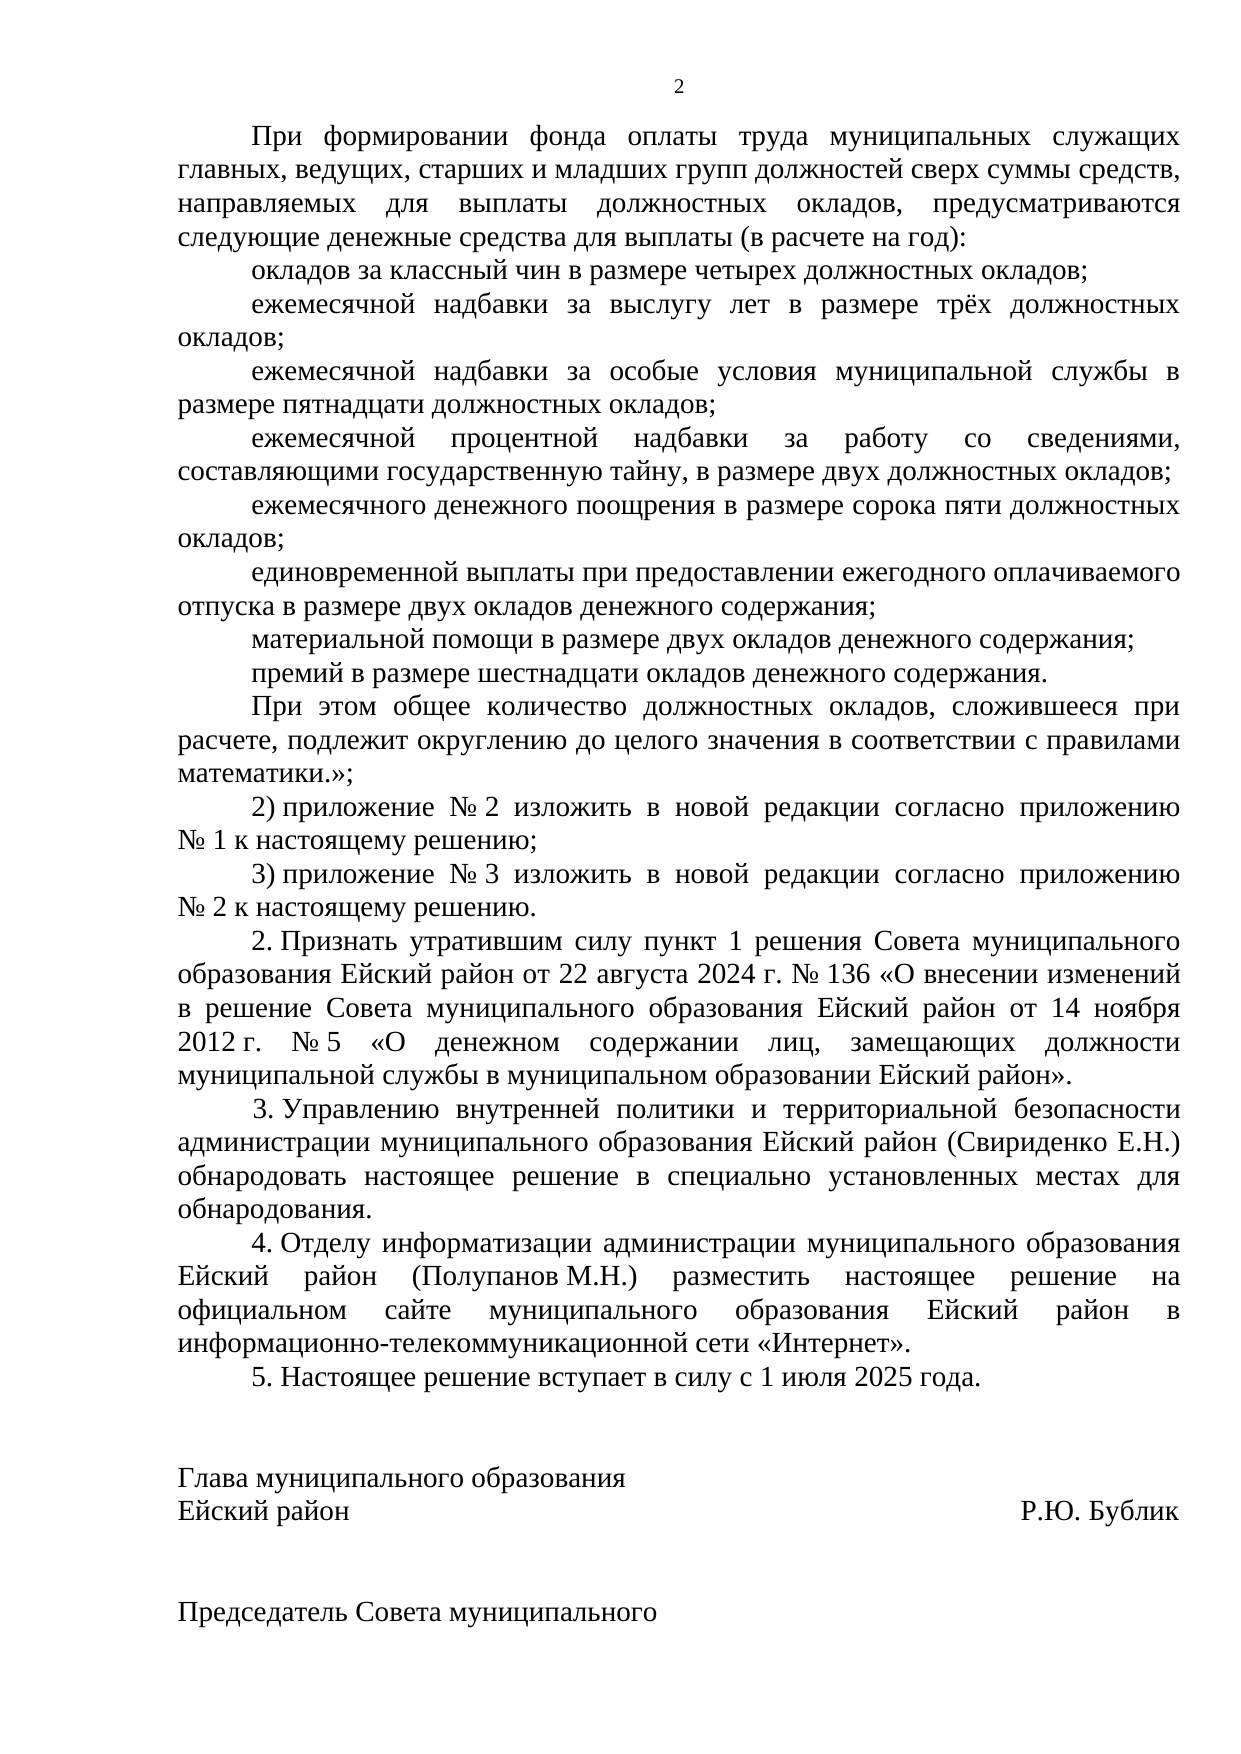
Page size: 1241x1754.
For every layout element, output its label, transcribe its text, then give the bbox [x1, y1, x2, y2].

text материальной помощи в размере двух окладов денежного содержания; [177, 621, 1181, 655]
text ежемесячного денежного поощрения в размере сорока пяти должностных окладов; [177, 487, 1181, 554]
text 3. Управлению внутренней политики и территориальной безопасности администрации муниципального образования Ейский район (Свириденко Е.Н.) обнародовать настоящее решение в специально установленных местах для обнародования. [177, 1091, 1181, 1225]
text 3) приложение № 3 изложить в новой редакции согласно приложению № 2 к настоящему решению. [177, 856, 1181, 923]
text При формировании фонда оплаты труда муниципальных служащих главных, ведущих, старших и младших групп должностей сверх суммы средств, направляемых для выплаты должностных окладов, предусматриваются следующие денежные средства для выплаты (в расчете на год): [177, 118, 1181, 252]
text окладов за классный чин в размере четырех должностных окладов; [177, 252, 1181, 286]
text 2. Признать утратившим силу пункт 1 решения Совета муниципального образования Ейский район от 22 августа 2024 г. № 136 «О внесении изменений в решение Совета муниципального образования Ейский район от 14 ноября 2012 г. № 5 «О денежном содержании лиц, замещающих должности муниципальной службы в муниципальном образовании Ейский район». [177, 923, 1181, 1091]
text премий в размере шестнадцати окладов денежного содержания. [177, 655, 1181, 688]
text 4. Отделу информатизации администрации муниципального образования Ейский район (Полупанов М.Н.) разместить настоящее решение на официальном сайте муниципального образования Ейский район в информационно-телекоммуникационной сети «Интернет». [177, 1225, 1181, 1359]
text Глава муниципального образования [177, 1460, 1181, 1493]
text 2) приложение № 2 изложить в новой редакции согласно приложению № 1 к настоящему решению; [177, 789, 1181, 856]
text ежемесячной надбавки за особые условия муниципальной службы в размере пятнадцати должностных окладов; [177, 353, 1181, 420]
text ежемесячной надбавки за выслугу лет в размере трёх должностных окладов; [177, 286, 1181, 353]
text единовременной выплаты при предоставлении ежегодного оплачиваемого отпуска в размере двух окладов денежного содержания; [177, 554, 1181, 621]
text Ейский район Р.Ю. Бублик [177, 1493, 1181, 1527]
text ежемесячной процентной надбавки за работу со сведениями, составляющими государственную тайну, в размере двух должностных окладов; [177, 420, 1181, 487]
text При этом общее количество должностных окладов, сложившееся при расчете, подлежит округлению до целого значения в соответствии с правилами математики.»; [177, 688, 1181, 789]
text Председатель Совета муниципального [177, 1594, 1181, 1627]
text 5. Настоящее решение вступает в силу с 1 июля 2025 года. [177, 1359, 1181, 1393]
